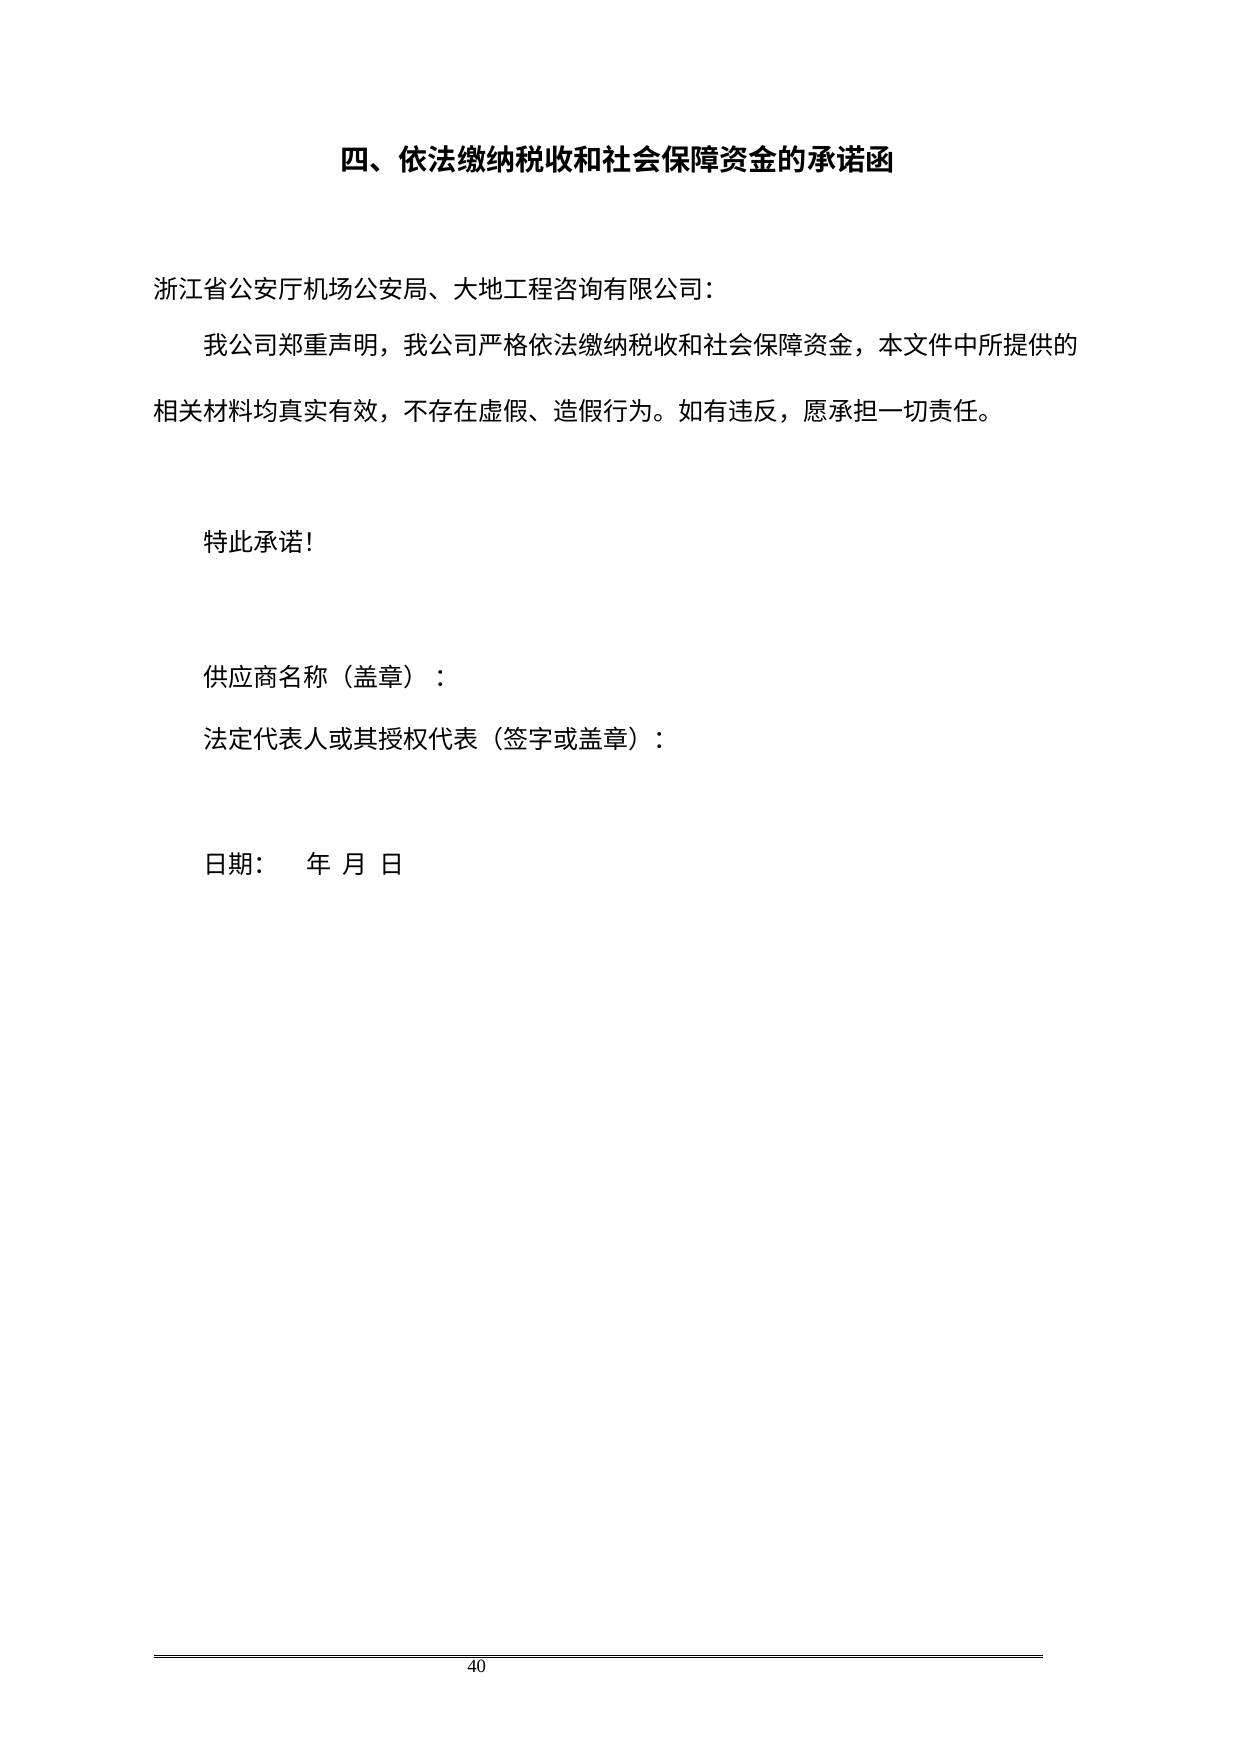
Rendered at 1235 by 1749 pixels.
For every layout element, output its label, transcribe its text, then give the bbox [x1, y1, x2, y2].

text 浙江省公安厅机场公安局、大地工程咨询有限公司： [153, 249, 1081, 311]
text 特此承诺！ [153, 508, 1081, 574]
text 供应商名称（盖章） ： [153, 636, 1081, 699]
text 法定代表人或其授权代表（签字或盖章）： [153, 699, 1081, 761]
text 四、依法缴纳税收和社会保障资金的承诺函 [153, 121, 1081, 183]
text 我公司郑重声明，我公司严格依法缴纳税收和社会保障资金，本文件中所提供的相关材料均真实有效，不存在虚假、造假行为。如有违反，愿承担一切责任。 [153, 311, 1081, 442]
text 日期： 年 月 日 [153, 824, 1081, 886]
